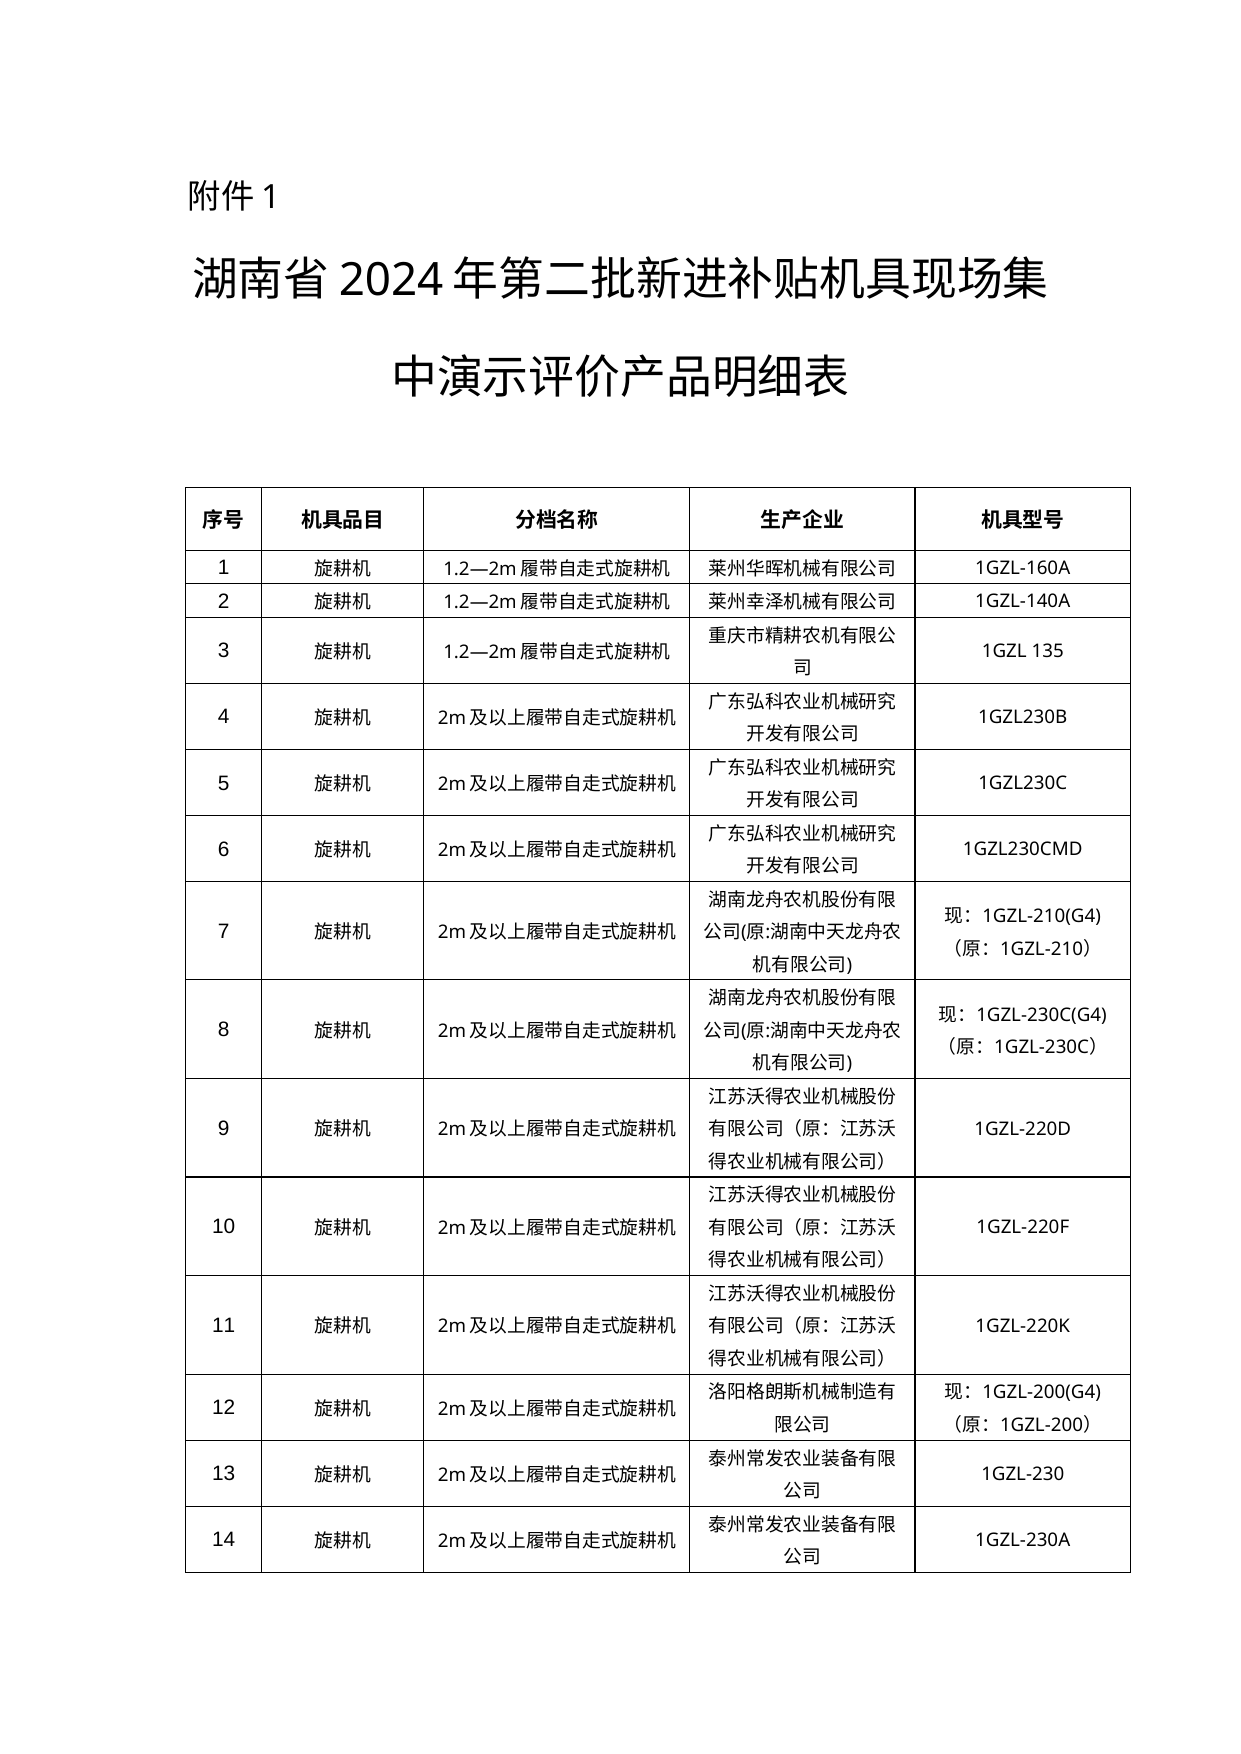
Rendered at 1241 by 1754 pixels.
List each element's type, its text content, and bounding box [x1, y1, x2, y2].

table_cell 2m及以上履带自走式旋耕机 [424, 684, 689, 749]
table_cell 5 [186, 750, 261, 815]
text 湖南省2024年第二批新进补贴机具现场集中演示评价产品明细表 [187, 227, 1053, 422]
table_cell 旋耕机 [262, 1375, 423, 1439]
table_cell 现：1GZL-200(G4)（原：1GZL-200） [916, 1375, 1130, 1439]
table_cell 2m及以上履带自走式旋耕机 [424, 1507, 689, 1572]
table_cell 泰州常发农业装备有限公司 [690, 1441, 914, 1506]
table_cell 1GZL-220D [916, 1079, 1130, 1176]
table_cell 旋耕机 [262, 1507, 423, 1572]
table_cell 2m及以上履带自走式旋耕机 [424, 816, 689, 881]
table_cell 湖南龙舟农机股份有限公司(原:湖南中天龙舟农机有限公司) [690, 980, 914, 1078]
table_header 序号 [186, 488, 261, 549]
table_cell 泰州常发农业装备有限公司 [690, 1507, 914, 1572]
table_cell 11 [186, 1276, 261, 1373]
table_cell 9 [186, 1079, 261, 1176]
table_cell 1GZL 135 [916, 618, 1130, 683]
table_cell 3 [186, 618, 261, 683]
table_cell 1GZL-160A [916, 551, 1130, 583]
table_cell 旋耕机 [262, 584, 423, 617]
table_cell 现：1GZL-230C(G4)（原：1GZL-230C） [916, 980, 1130, 1078]
table_cell 2m及以上履带自走式旋耕机 [424, 882, 689, 979]
table_cell 1GZL-140A [916, 584, 1130, 617]
table_cell 2m及以上履带自走式旋耕机 [424, 750, 689, 815]
table_cell 1.2—2m履带自走式旋耕机 [424, 618, 689, 683]
table_cell 1GZL-220F [916, 1178, 1130, 1275]
table_header 生产企业 [690, 488, 914, 549]
table_cell 1GZL-220K [916, 1276, 1130, 1373]
table_cell 旋耕机 [262, 618, 423, 683]
table_cell 重庆市精耕农机有限公司 [690, 618, 914, 683]
table_cell 2m及以上履带自走式旋耕机 [424, 1441, 689, 1506]
table_cell 旋耕机 [262, 980, 423, 1078]
table_cell 10 [186, 1178, 261, 1275]
table_cell 江苏沃得农业机械股份有限公司（原：江苏沃得农业机械有限公司） [690, 1178, 914, 1275]
table_cell 湖南龙舟农机股份有限公司(原:湖南中天龙舟农机有限公司) [690, 882, 914, 979]
table_cell 1GZL-230 [916, 1441, 1130, 1506]
table_header 机具品目 [262, 488, 423, 549]
table_cell 1.2—2m履带自走式旋耕机 [424, 584, 689, 617]
table_cell 14 [186, 1507, 261, 1572]
table_cell 1GZL-230A [916, 1507, 1130, 1572]
table_cell 13 [186, 1441, 261, 1506]
table_cell 旋耕机 [262, 1276, 423, 1373]
table_cell 8 [186, 980, 261, 1078]
table_cell 广东弘科农业机械研究开发有限公司 [690, 684, 914, 749]
table_cell 1GZL230C [916, 750, 1130, 815]
table_cell 2m及以上履带自走式旋耕机 [424, 1079, 689, 1176]
table_cell 旋耕机 [262, 882, 423, 979]
table_cell 广东弘科农业机械研究开发有限公司 [690, 750, 914, 815]
table_cell 现：1GZL-210(G4)（原：1GZL-210） [916, 882, 1130, 979]
table_cell 旋耕机 [262, 1441, 423, 1506]
table_cell 旋耕机 [262, 1178, 423, 1275]
table_cell 广东弘科农业机械研究开发有限公司 [690, 816, 914, 881]
table_cell 旋耕机 [262, 684, 423, 749]
text 附件1 [187, 162, 1053, 227]
table_cell 2m及以上履带自走式旋耕机 [424, 1178, 689, 1275]
table_cell 1.2—2m履带自走式旋耕机 [424, 551, 689, 583]
table_cell 12 [186, 1375, 261, 1439]
table_cell 1GZL230CMD [916, 816, 1130, 881]
table_cell 2m及以上履带自走式旋耕机 [424, 1276, 689, 1373]
table_header 机具型号 [916, 488, 1130, 549]
table_cell 旋耕机 [262, 750, 423, 815]
table_cell 江苏沃得农业机械股份有限公司（原：江苏沃得农业机械有限公司） [690, 1079, 914, 1176]
table_cell 1GZL230B [916, 684, 1130, 749]
table_cell 莱州华晖机械有限公司 [690, 551, 914, 583]
table_cell 7 [186, 882, 261, 979]
table_header 分档名称 [424, 488, 689, 549]
table_cell 莱州幸泽机械有限公司 [690, 584, 914, 617]
table_cell 2m及以上履带自走式旋耕机 [424, 1375, 689, 1439]
table_cell 4 [186, 684, 261, 749]
table_cell 旋耕机 [262, 816, 423, 881]
table_cell 2 [186, 584, 261, 617]
table_cell 旋耕机 [262, 1079, 423, 1176]
table_cell 1 [186, 551, 261, 583]
table_cell 6 [186, 816, 261, 881]
table_cell 2m及以上履带自走式旋耕机 [424, 980, 689, 1078]
table_cell 旋耕机 [262, 551, 423, 583]
table_cell 洛阳格朗斯机械制造有限公司 [690, 1375, 914, 1439]
table_cell 江苏沃得农业机械股份有限公司（原：江苏沃得农业机械有限公司） [690, 1276, 914, 1373]
